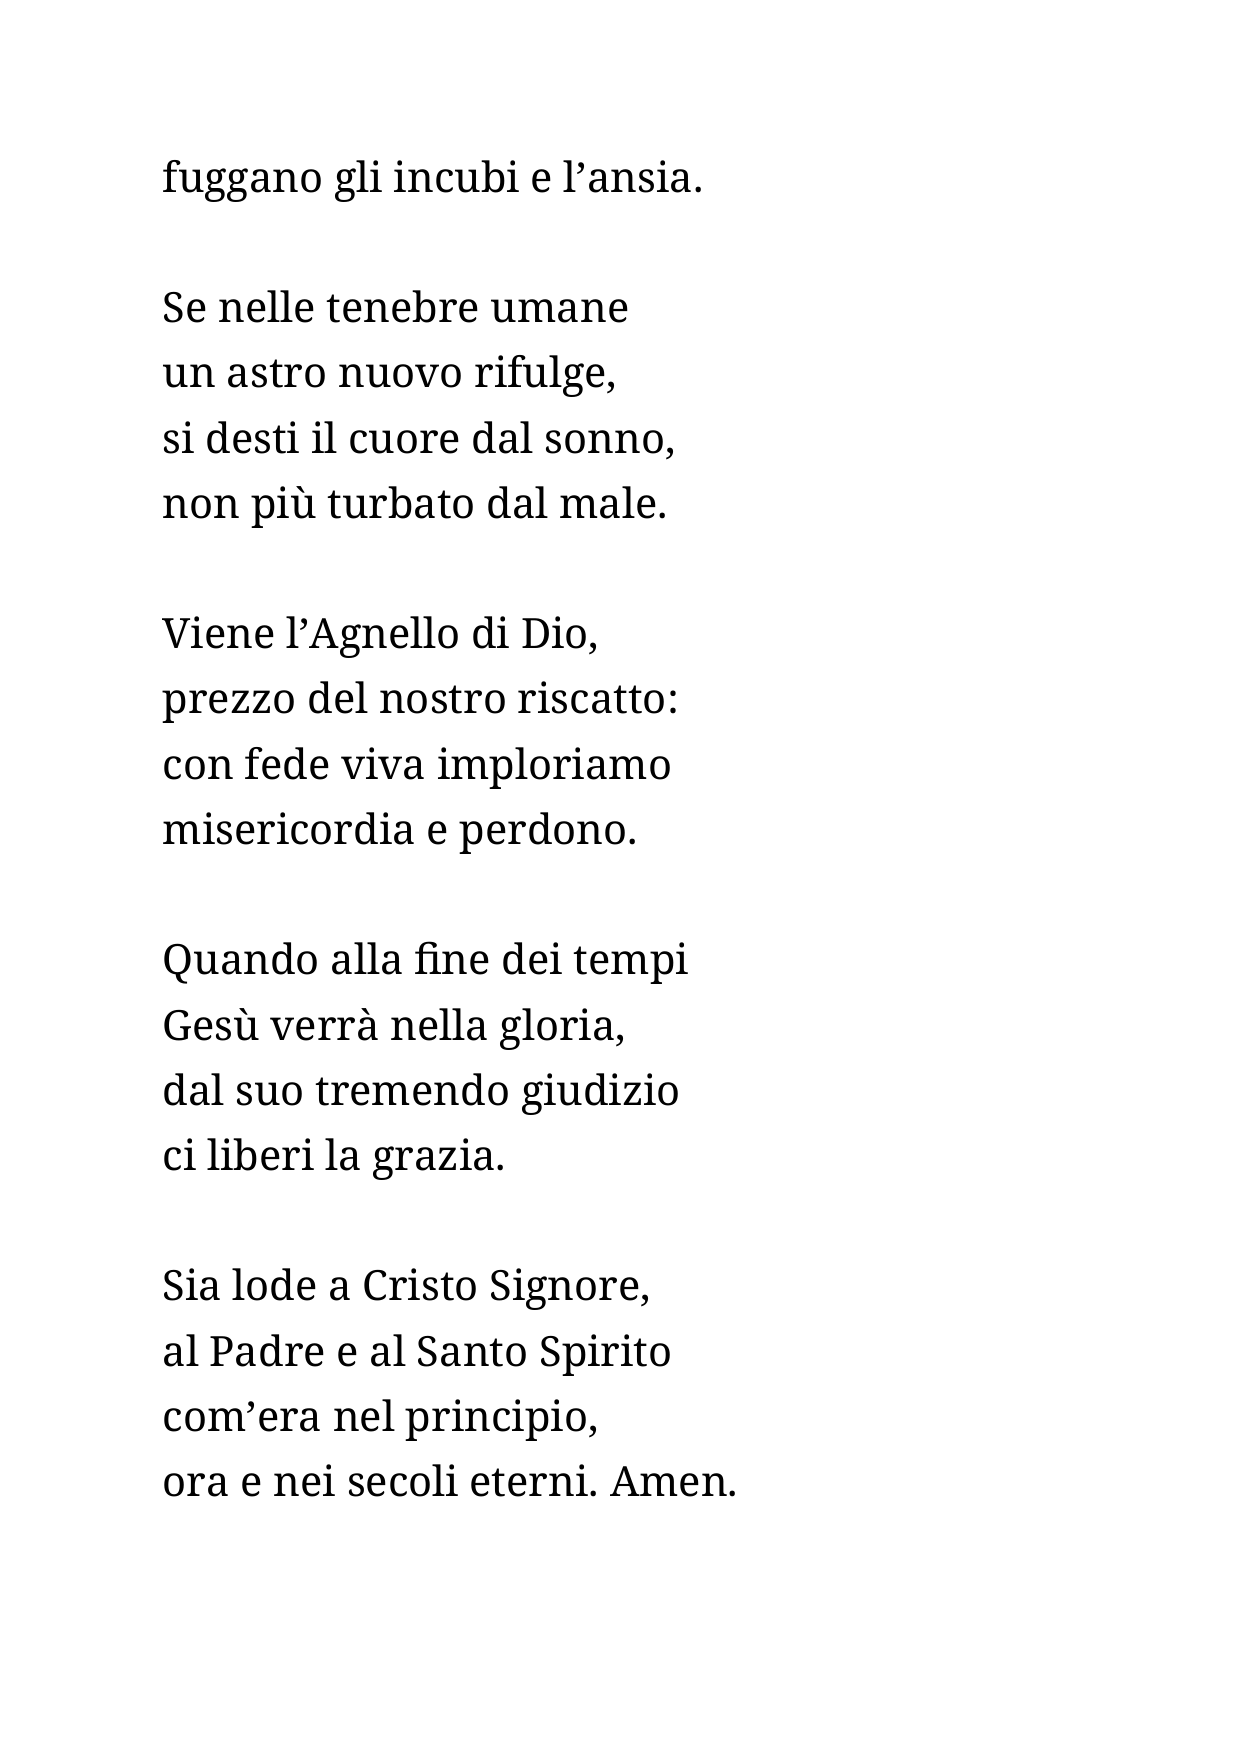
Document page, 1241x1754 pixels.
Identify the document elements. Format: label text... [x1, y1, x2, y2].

text com’era nel principio, [162, 1387, 1122, 1443]
text si desti il cuore dal sonno, [162, 408, 1122, 465]
text Quando alla fine dei tempi [162, 930, 1122, 987]
text Viene l’Agnello di Dio, [162, 604, 1122, 661]
text fuggano gli incubi e l’ansia. [162, 148, 1122, 204]
text al Padre e al Santo Spirito [162, 1321, 1122, 1378]
text Se nelle tenebre umane [162, 278, 1122, 335]
text ora e nei secoli eterni. Amen. [162, 1452, 1122, 1508]
text prezzo del nostro riscatto: [162, 669, 1122, 726]
text un astro nuovo rifulge, [162, 343, 1122, 400]
text dal suo tremendo giudizio [162, 1061, 1122, 1117]
text Gesù verrà nella gloria, [162, 995, 1122, 1052]
text Sia lode a Cristo Signore, [162, 1256, 1122, 1313]
text ci liberi la grazia. [162, 1126, 1122, 1182]
text con fede viva imploriamo [162, 734, 1122, 791]
text misericordia e perdono. [162, 800, 1122, 856]
text non più turbato dal male. [162, 474, 1122, 530]
